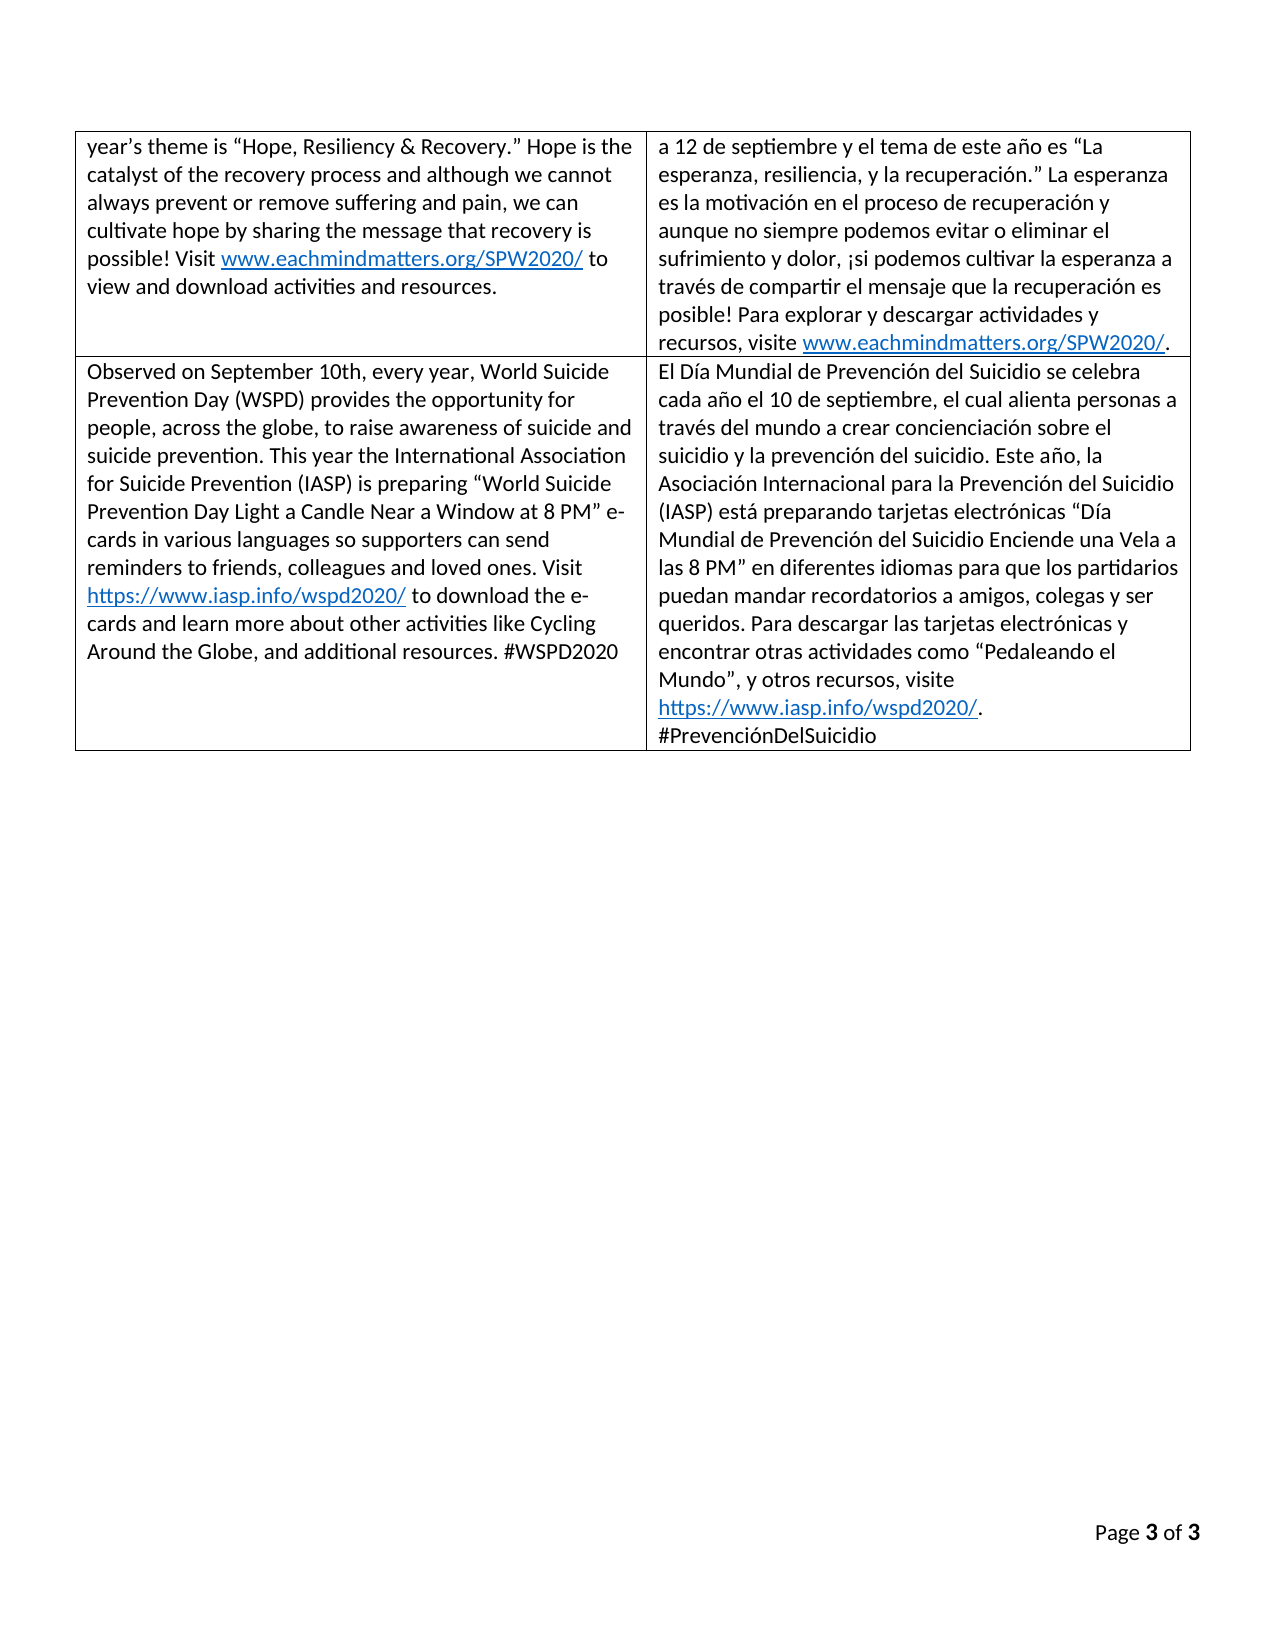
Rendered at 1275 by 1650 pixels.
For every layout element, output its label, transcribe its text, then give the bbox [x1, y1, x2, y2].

table_cell Observed on September 10th, every year, World Suicide Prevention Day (WSPD) provides the opportunity for people, across the globe, to raise awareness of suicide and suicide prevention. This year the International Association for Suicide Prevention (IASP) is preparing “World Suicide Prevention Day Light a Candle Near a Window at 8 PM” e-cards in various languages so supporters can send reminders to friends, colleagues and loved ones. Visit https://www.iasp.info/wspd2020/ to download the e-cards and learn more about other activities like Cycling Around the Globe, and additional resources. #WSPD2020 [76, 357, 646, 749]
table_cell El Día Mundial de Prevención del Suicidio se celebra cada año el 10 de septiembre, el cual alienta personas a través del mundo a crear concienciación sobre el suicidio y la prevención del suicidio. Este año, la Asociación Internacional para la Prevención del Suicidio (IASP) está preparando tarjetas electrónicas “Día Mundial de Prevención del Suicidio Enciende una Vela a las 8 PM” en diferentes idiomas para que los partidarios puedan mandar recordatorios a amigos, colegas y ser queridos. Para descargar las tarjetas electrónicas y encontrar otras actividades como “Pedaleando el Mundo”, y otros recursos, visite https://www.iasp.info/wspd2020/. #PrevenciónDelSuicidio [647, 357, 1190, 749]
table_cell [647, 132, 1190, 356]
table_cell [76, 132, 646, 356]
